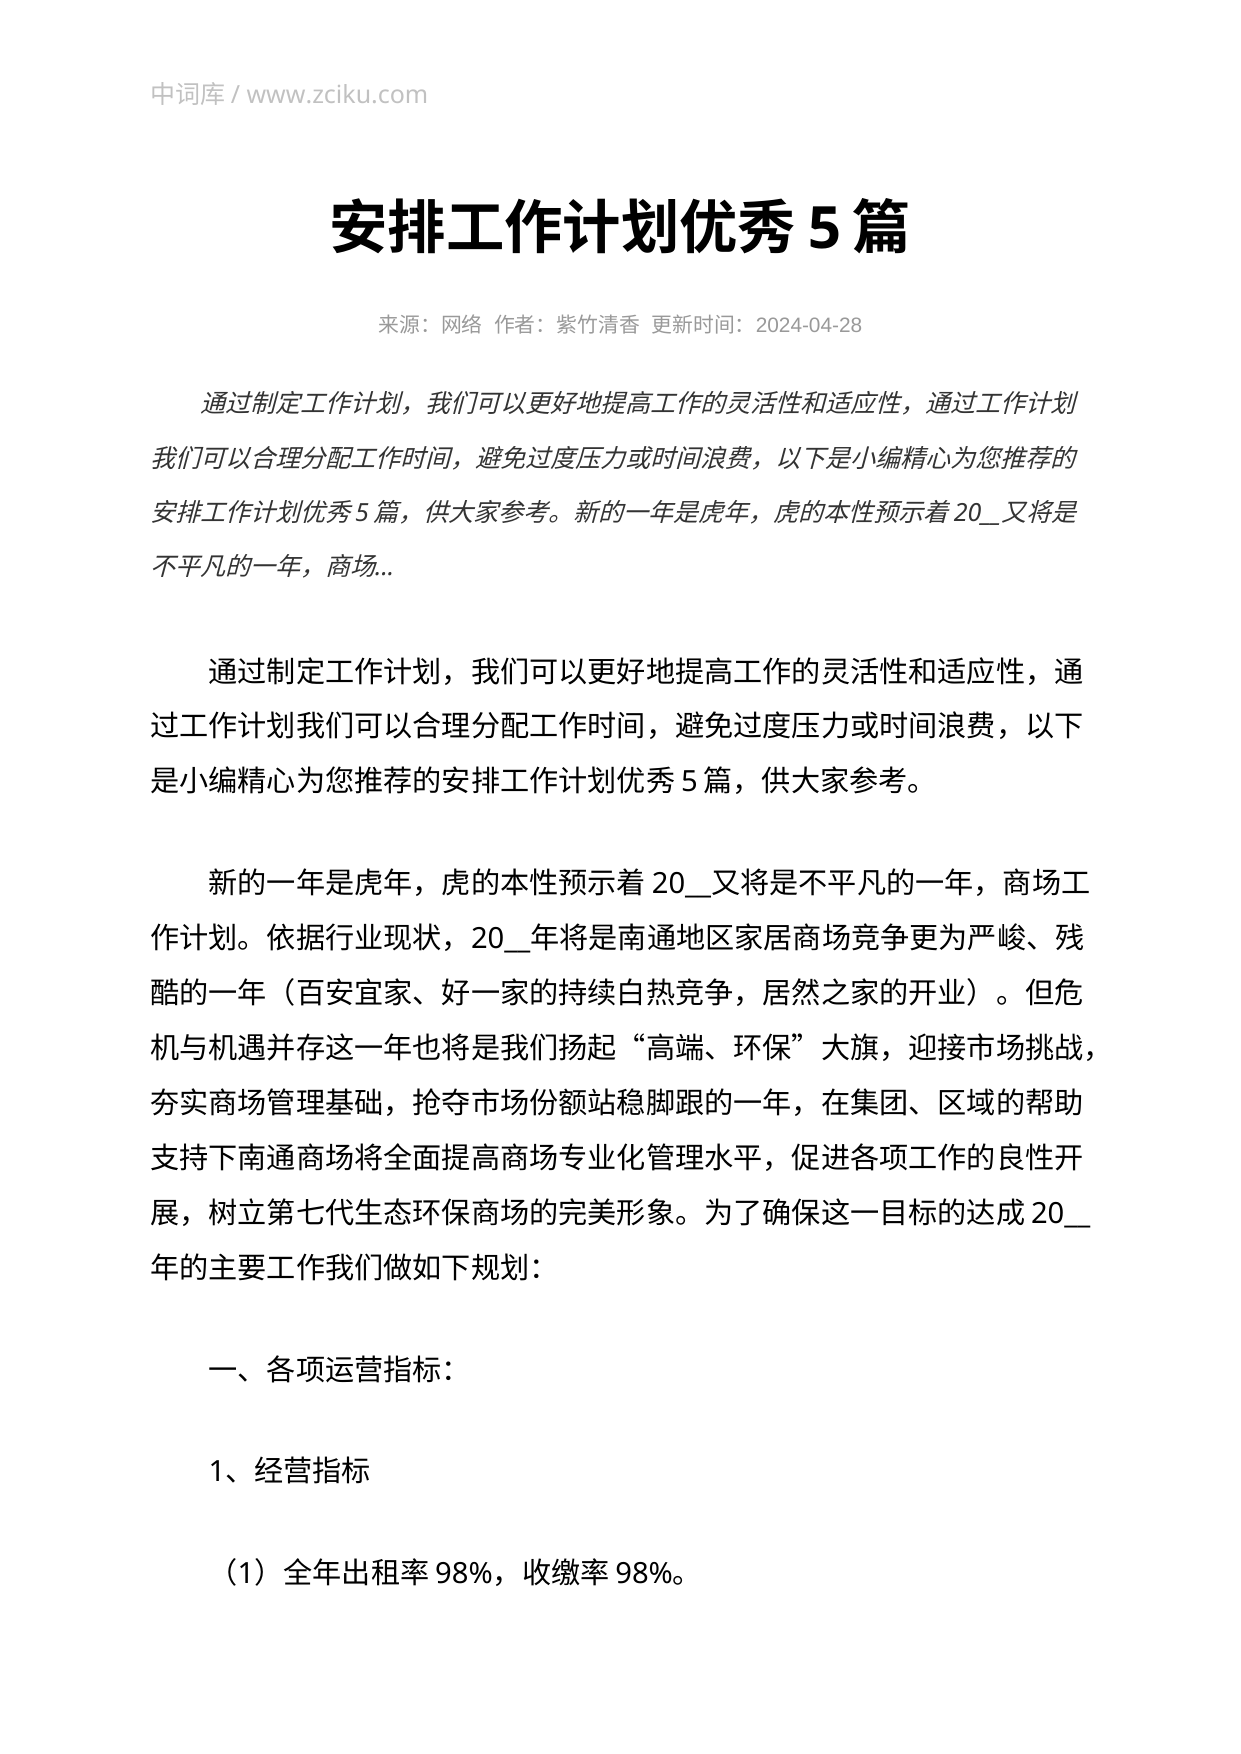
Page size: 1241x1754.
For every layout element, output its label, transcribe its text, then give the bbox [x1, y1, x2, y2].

subtitle 安排工作计划优秀5篇 [150, 181, 1090, 266]
text 1、经营指标 [150, 1448, 1090, 1490]
text 新的一年是虎年，虎的本性预示着20__又将是不平凡的一年，商场工作计划。依据行业现状，20__年将是南通地区家居商场竞争更为严峻、残酷的一年（百安宜家、好一家的持续白热竞争，居然之家的开业）。但危机与机遇并存这一年也将是我们扬起“高端、环保”大旗，迎接市场挑战，夯实商场管理基础，抢夺市场份额站稳脚跟的一年，在集团、区域的帮助支持下南通商场将全面提高商场专业化管理水平，促进各项工作的良性开展，树立第七代生态环保商场的完美形象。为了确保这一目标的达成20__年的主要工作我们做如下规划： [150, 860, 1090, 1287]
text 一、各项运营指标： [150, 1346, 1090, 1388]
text 通过制定工作计划，我们可以更好地提高工作的灵活性和适应性，通过工作计划我们可以合理分配工作时间，避免过度压力或时间浪费，以下是小编精心为您推荐的安排工作计划优秀5篇，供大家参考。 [150, 648, 1090, 800]
text 来源：网络 作者：紫竹清香 更新时间：2024-04-28 [150, 313, 1090, 337]
text （1）全年出租率98%，收缴率98%。 [150, 1550, 1090, 1592]
text 通过制定工作计划，我们可以更好地提高工作的灵活性和适应性，通过工作计划我们可以合理分配工作时间，避免过度压力或时间浪费，以下是小编精心为您推荐的安排工作计划优秀5篇，供大家参考。新的一年是虎年，虎的本性预示着20__又将是不平凡的一年，商场... [150, 384, 1090, 583]
